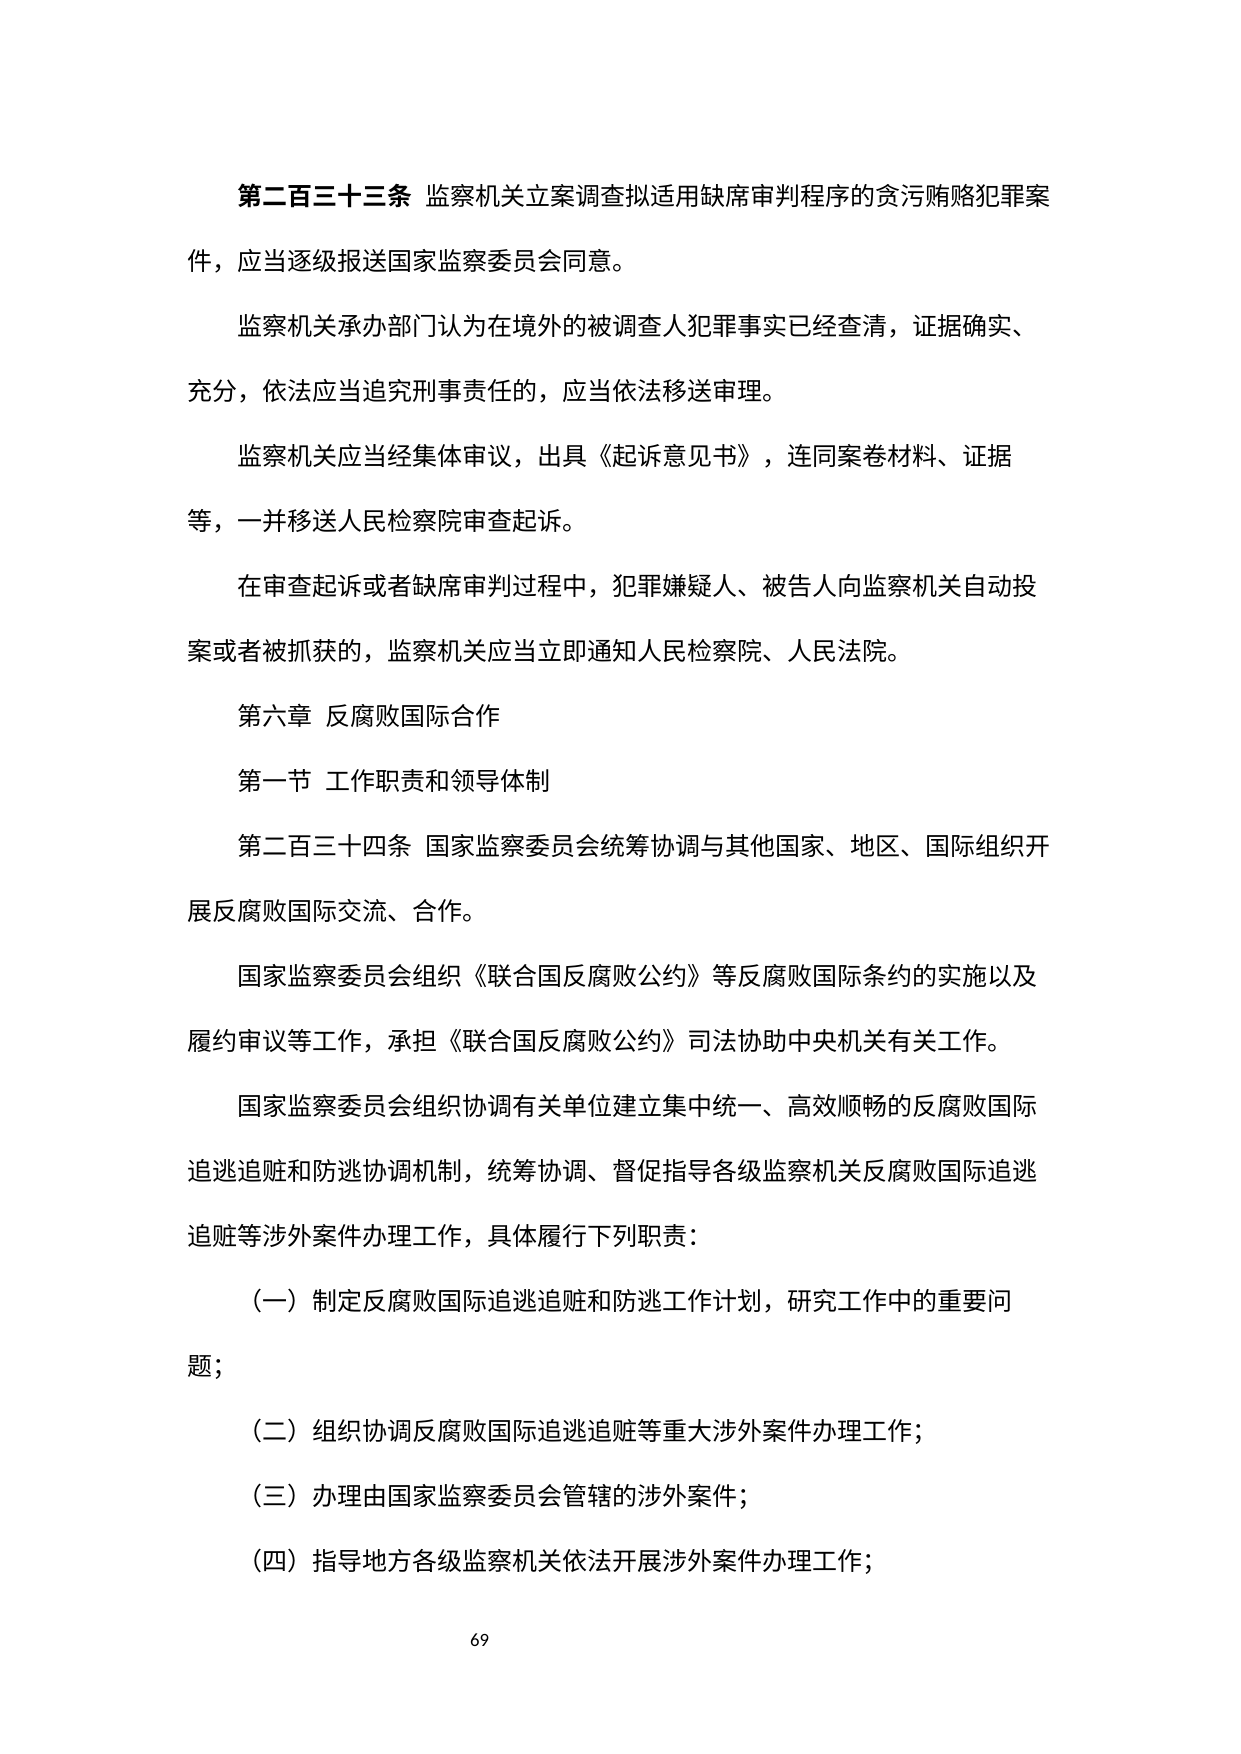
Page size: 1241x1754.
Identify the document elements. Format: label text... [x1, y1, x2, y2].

text 在审查起诉或者缺席审判过程中，犯罪嫌疑人、被告人向监察机关自动投案或者被抓获的，监察机关应当立即通知人民检察院、人民法院。 [187, 552, 1053, 682]
text 国家监察委员会组织协调有关单位建立集中统一、高效顺畅的反腐败国际追逃追赃和防逃协调机制，统筹协调、督促指导各级监察机关反腐败国际追逃追赃等涉外案件办理工作，具体履行下列职责： [187, 1072, 1053, 1267]
text 国家监察委员会组织《联合国反腐败公约》等反腐败国际条约的实施以及履约审议等工作，承担《联合国反腐败公约》司法协助中央机关有关工作。 [187, 942, 1053, 1072]
text 监察机关应当经集体审议，出具《起诉意见书》，连同案卷材料、证据等，一并移送人民检察院审查起诉。 [187, 422, 1053, 552]
text （二）组织协调反腐败国际追逃追赃等重大涉外案件办理工作； [187, 1397, 1053, 1462]
text （四）指导地方各级监察机关依法开展涉外案件办理工作； [187, 1527, 1053, 1592]
text （一）制定反腐败国际追逃追赃和防逃工作计划，研究工作中的重要问题； [187, 1267, 1053, 1397]
text 第六章 反腐败国际合作 [187, 682, 1053, 747]
text 第一节 工作职责和领导体制 [187, 747, 1053, 812]
text 第二百三十四条 国家监察委员会统筹协调与其他国家、地区、国际组织开展反腐败国际交流、合作。 [187, 812, 1053, 942]
text 第二百三十三条 监察机关立案调查拟适用缺席审判程序的贪污贿赂犯罪案件，应当逐级报送国家监察委员会同意。 [187, 162, 1053, 292]
text （三）办理由国家监察委员会管辖的涉外案件； [187, 1462, 1053, 1527]
text 监察机关承办部门认为在境外的被调查人犯罪事实已经查清，证据确实、充分，依法应当追究刑事责任的，应当依法移送审理。 [187, 292, 1053, 422]
